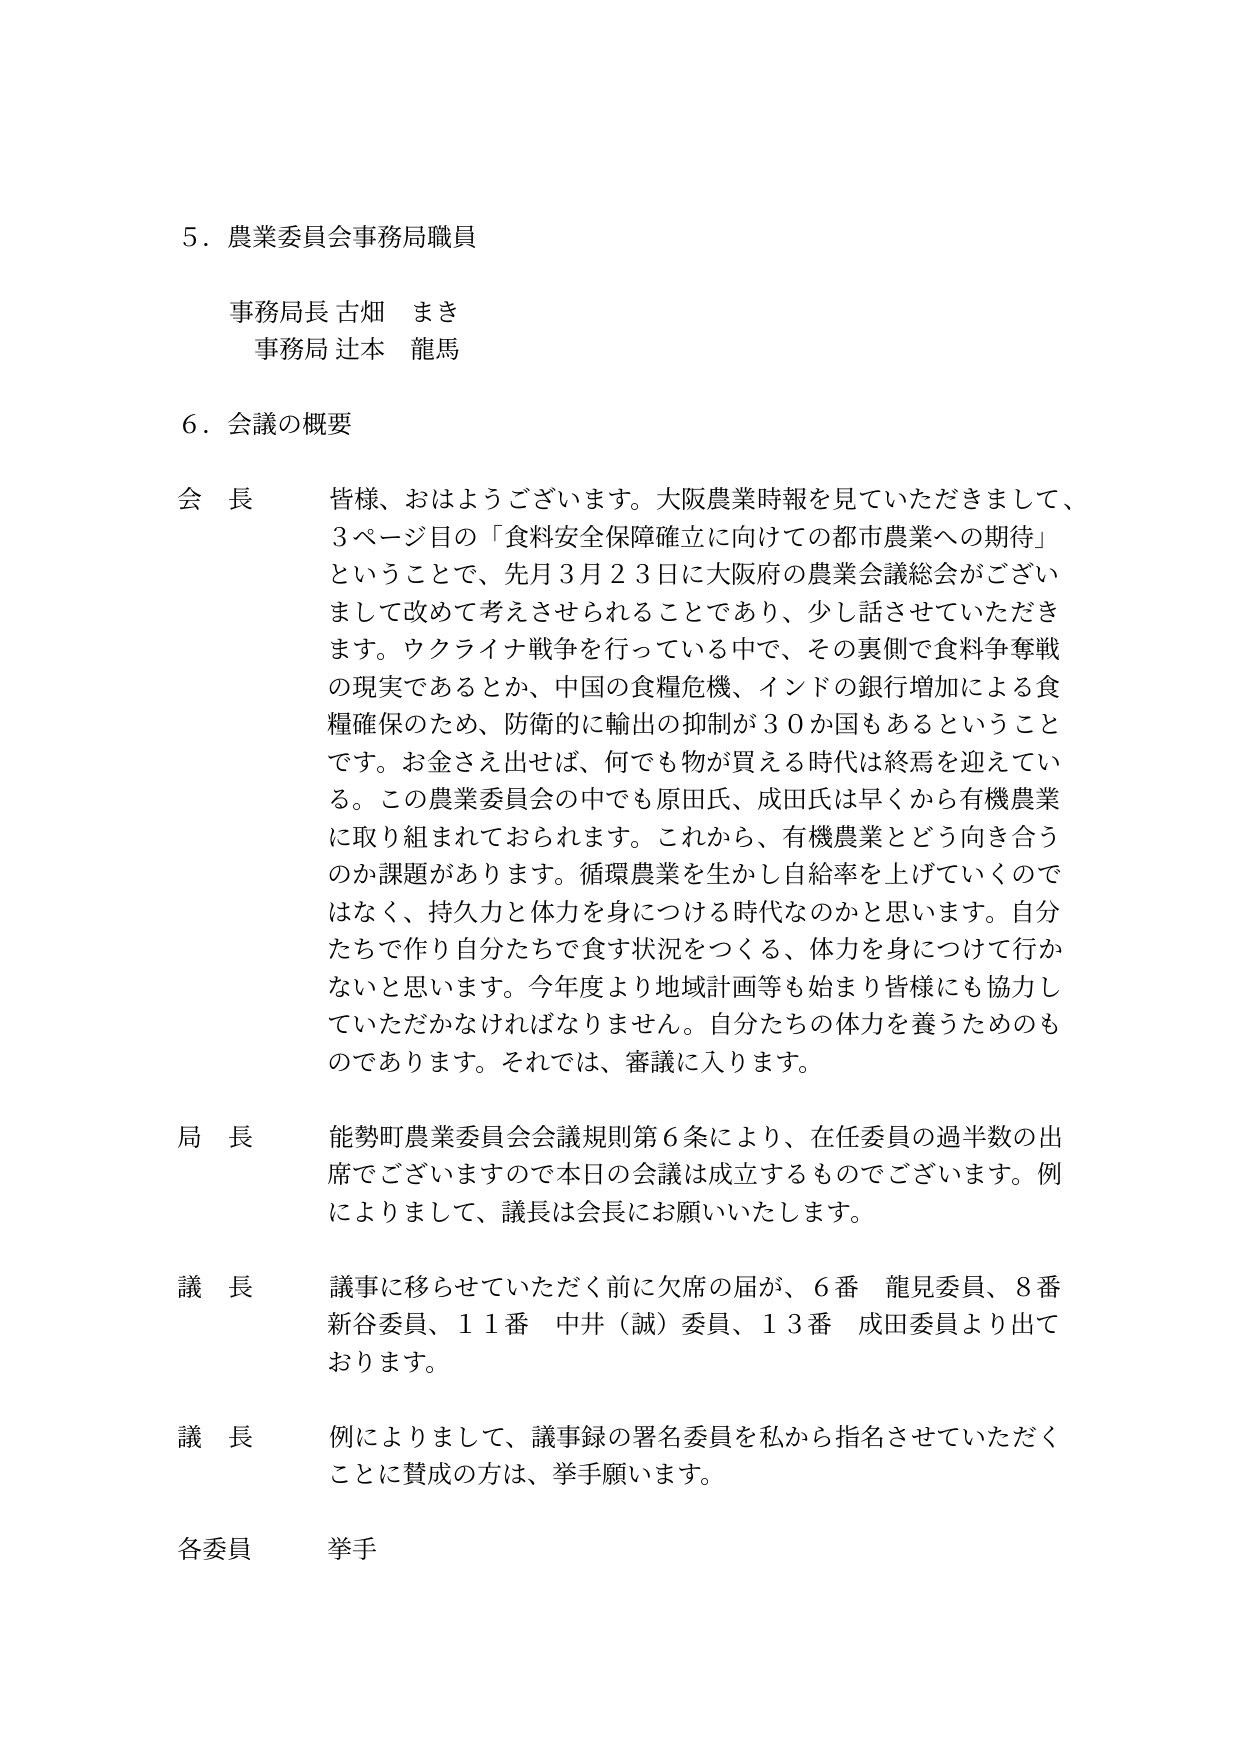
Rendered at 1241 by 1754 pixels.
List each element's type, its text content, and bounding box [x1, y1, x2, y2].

text 局 長 能勢町農業委員会会議規則第６条により、在任委員の過半数の出席でございますので本日の会議は成立するものでございます。例によりまして、議長は会長にお願いいたします。 [177, 1117, 1063, 1229]
text 議 長 例によりまして、議事録の署名委員を私から指名させていただくことに賛成の方は、挙手願います。 [177, 1417, 1063, 1492]
text 事務局長 古畑 まき [177, 292, 1063, 329]
text ６．会議の概要 [177, 404, 1063, 442]
text ５．農業委員会事務局職員 [177, 217, 1063, 254]
text 事務局 辻本 龍馬 [177, 329, 1063, 367]
text 議 長 議事に移らせていただく前に欠席の届が、６番 龍見委員、８番 新谷委員、１１番 中井（誠）委員、１３番 成田委員より出ております。 [177, 1267, 1063, 1379]
text 会 長 皆様、おはようございます。大阪農業時報を見ていただきまして、３ページ目の「食料安全保障確立に向けての都市農業への期待」ということで、先月３月２３日に大阪府の農業会議総会がございまして改めて考えさせられることであり、少し話させていただきます。ウクライナ戦争を行っている中で、その裏側で食料争奪戦の現実であるとか、中国の食糧危機、インドの銀行増加による食糧確保のため、防衛的に輸出の抑制が３０か国もあるということです。お金さえ出せば、何でも物が買える時代は終焉を迎えている。この農業委員会の中でも原田氏、成田氏は早くから有機農業に取り組まれておられます。これから、有機農業とどう向き合うのか課題があります。循環農業を生かし自給率を上げていくのではなく、持久力と体力を身につける時代なのかと思います。自分たちで作り自分たちで食す状況をつくる、体力を身につけて行かないと思います。今年度より地域計画等も始まり皆様にも協力していただかなければなりません。自分たちの体力を養うためのものであります。それでは、審議に入ります。 [177, 479, 1063, 1079]
text 各委員 挙手 [177, 1529, 1063, 1567]
